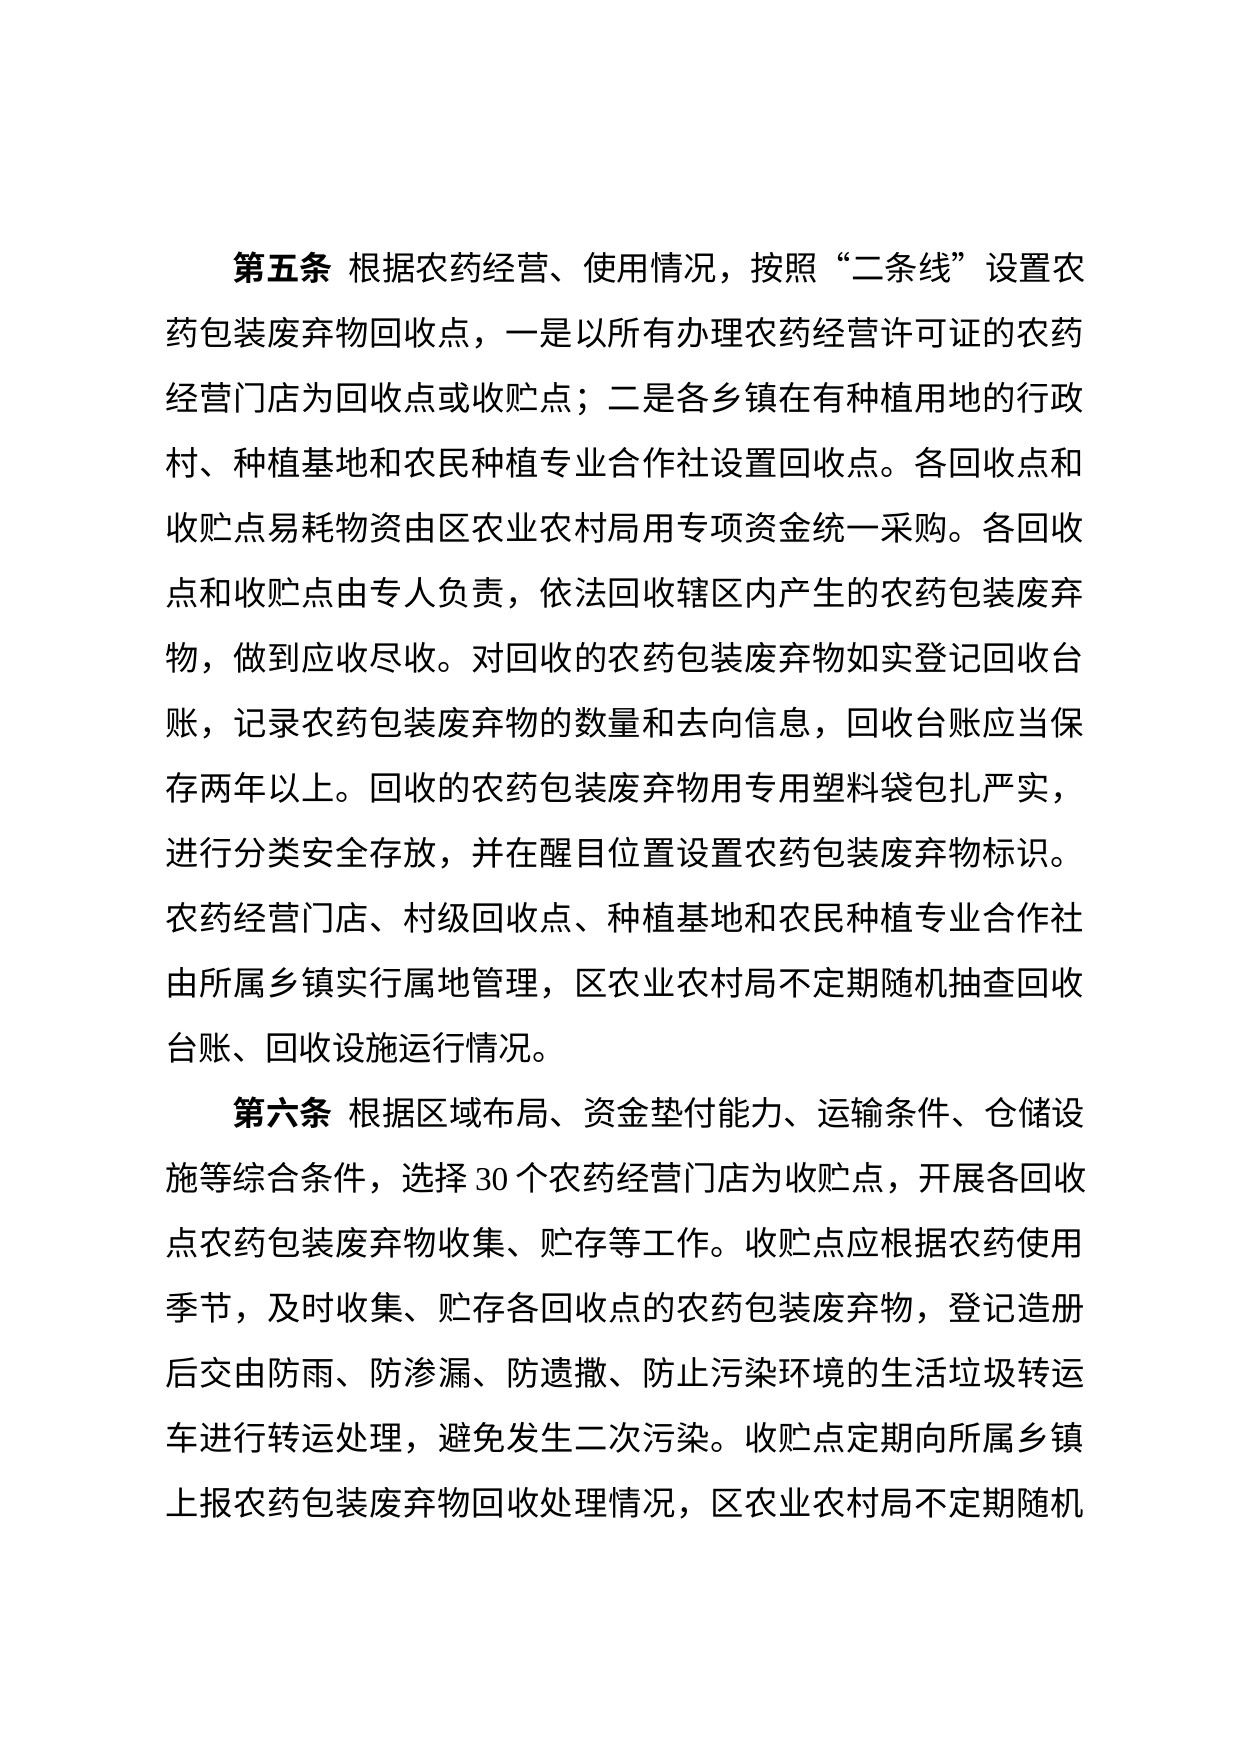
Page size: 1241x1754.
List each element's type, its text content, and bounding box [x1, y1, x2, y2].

text 第五条 根据农药经营、使用情况，按照“二条线”设置农药包装废弃物回收点，一是以所有办理农药经营许可证的农药经营门店为回收点或收贮点；二是各乡镇在有种植用地的行政村、种植基地和农民种植专业合作社设置回收点。各回收点和收贮点易耗物资由区农业农村局用专项资金统一采购。各回收点和收贮点由专人负责，依法回收辖区内产生的农药包装废弃物，做到应收尽收。对回收的农药包装废弃物如实登记回收台账，记录农药包装废弃物的数量和去向信息，回收台账应当保存两年以上。回收的农药包装废弃物用专用塑料袋包扎严实，进行分类安全存放，并在醒目位置设置农药包装废弃物标识。农药经营门店、村级回收点、种植基地和农民种植专业合作社由所属乡镇实行属地管理，区农业农村局不定期随机抽查回收台账、回收设施运行情况。 [165, 233, 1087, 1078]
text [165, 1078, 1087, 1533]
